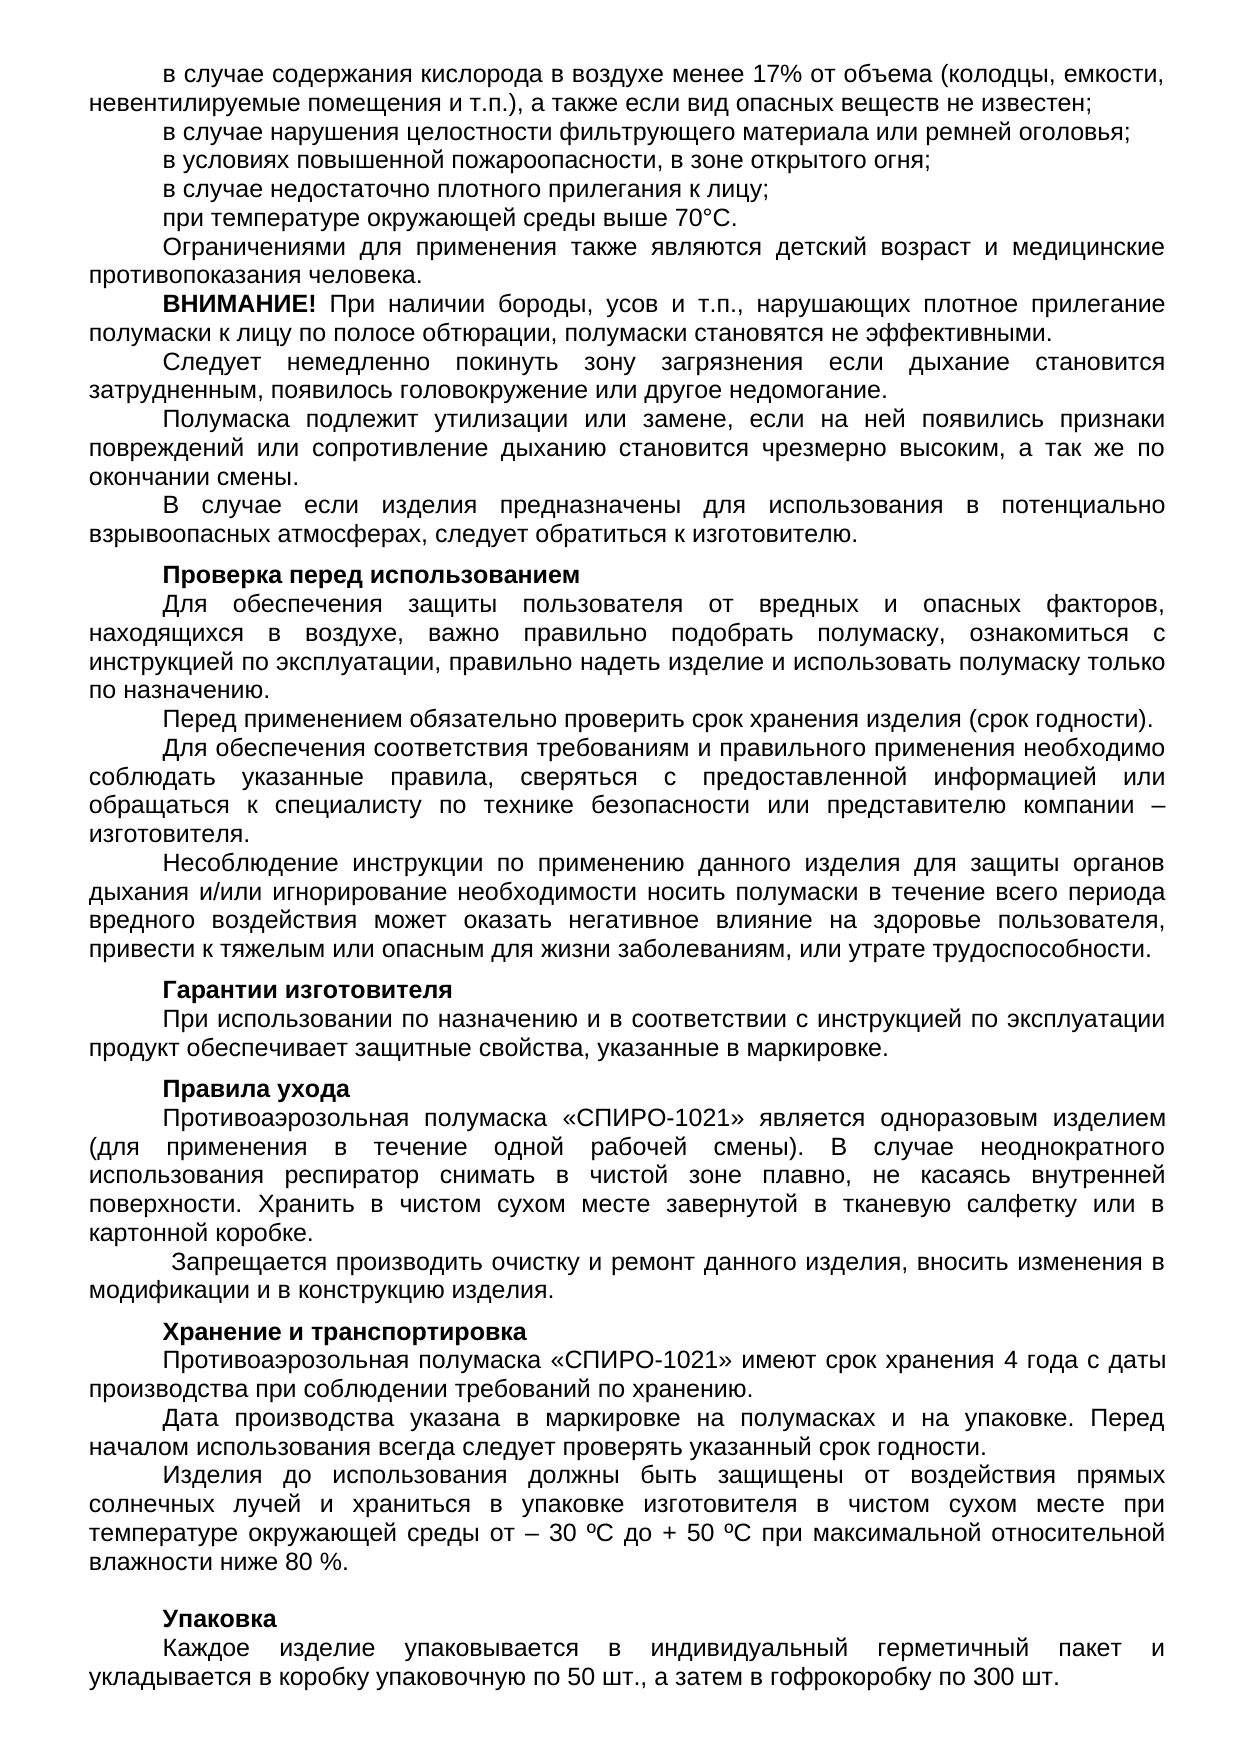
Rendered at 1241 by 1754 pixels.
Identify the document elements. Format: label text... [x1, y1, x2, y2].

text ВНИМАНИЕ! При наличии бороды, усов и т.п., нарушающих плотное прилегание полумаски к лицу по полосе обтюрации, полумаски становятся не эффективными. [89, 289, 1167, 347]
text Для обеспечения защиты пользователя от вредных и опасных факторов, находящихся в воздухе, важно правильно подобрать полумаску, ознакомиться с инструкцией по эксплуатации, правильно надеть изделие и использовать полумаску только по назначению. [89, 589, 1167, 704]
text в условиях повышенной пожароопасности, в зоне открытого огня; [89, 145, 1167, 174]
text Запрещается производить очистку и ремонт данного изделия, вносить изменения в модификации и в конструкцию изделия. [89, 1247, 1167, 1304]
text Для обеспечения соответствия требованиям и правильного применения необходимо соблюдать указанные правила, сверяться с предоставленной информацией или обращаться к специалисту по технике безопасности или представителю компании – изготовителя. [89, 733, 1167, 848]
text Ограничениями для применения также являются детский возраст и медицинские противопоказания человека. [89, 232, 1167, 289]
text В случае если изделия предназначены для использования в потенциально взрывоопасных атмосферах, следует обратиться к изготовителю. [89, 490, 1167, 548]
text Упаковка [89, 1604, 1167, 1633]
text в случае нарушения целостности фильтрующего материала или ремней оголовья; [89, 117, 1167, 145]
text Следует немедленно покинуть зону загрязнения если дыхание становится затрудненным, появилось головокружение или другое недомогание. [89, 347, 1167, 404]
text Несоблюдение инструкции по применению данного изделия для защиты органов дыхания и/или игнорирование необходимости носить полумаски в течение всего периода вредного воздействия может оказать негативное влияние на здоровье пользователя, привести к тяжелым или опасным для жизни заболеваниям, или утрате трудоспособности. [89, 848, 1167, 963]
text Правила ухода [89, 1074, 1167, 1103]
text Хранение и транспортировка [89, 1317, 1167, 1345]
text При использовании по назначению и в соответствии с инструкцией по эксплуатации продукт обеспечивает защитные свойства, указанные в маркировке. [89, 1004, 1167, 1062]
text в случае недостаточно плотного прилегания к лицу; [89, 174, 1167, 203]
text Дата производства указана в маркировке на полумасках и на упаковке. Перед началом использования всегда следует проверять указанный срок годности. [89, 1403, 1167, 1460]
text Противоаэрозольная полумаска «СПИРО-1021» является одноразовым изделием (для применения в течение одной рабочей смены). В случае неоднократного использования респиратор снимать в чистой зоне плавно, не касаясь внутренней поверхности. Хранить в чистом сухом месте завернутой в тканевую салфетку или в картонной коробке. [89, 1103, 1167, 1247]
text Каждое изделие упаковывается в индивидуальный герметичный пакет и укладывается в коробку упаковочную по 50 шт., а затем в гофрокоробку по 300 шт. [89, 1633, 1167, 1690]
text при температуре окружающей среды выше 70°С. [89, 203, 1167, 232]
text Изделия до использования должны быть защищены от воздействия прямых солнечных лучей и храниться в упаковке изготовителя в чистом сухом месте при температуре окружающей среды от – 30 ºС до + 50 ºС при максимальной относительной влажности ниже 80 %. [89, 1460, 1167, 1575]
text Проверка перед использованием [89, 560, 1167, 589]
text Полумаска подлежит утилизации или замене, если на ней появились признаки повреждений или сопротивление дыханию становится чрезмерно высоким, а так же по окончании смены. [89, 404, 1167, 490]
text в случае содержания кислорода в воздухе менее 17% от объема (колодцы, емкости, невентилируемые помещения и т.п.), а также если вид опасных веществ не известен; [89, 59, 1167, 117]
text Гарантии изготовителя [89, 975, 1167, 1004]
text Перед применением обязательно проверить срок хранения изделия (срок годности). [89, 704, 1167, 733]
text Противоаэрозольная полумаска «СПИРО-1021» имеют срок хранения 4 года с даты производства при соблюдении требований по хранению. [89, 1345, 1167, 1403]
